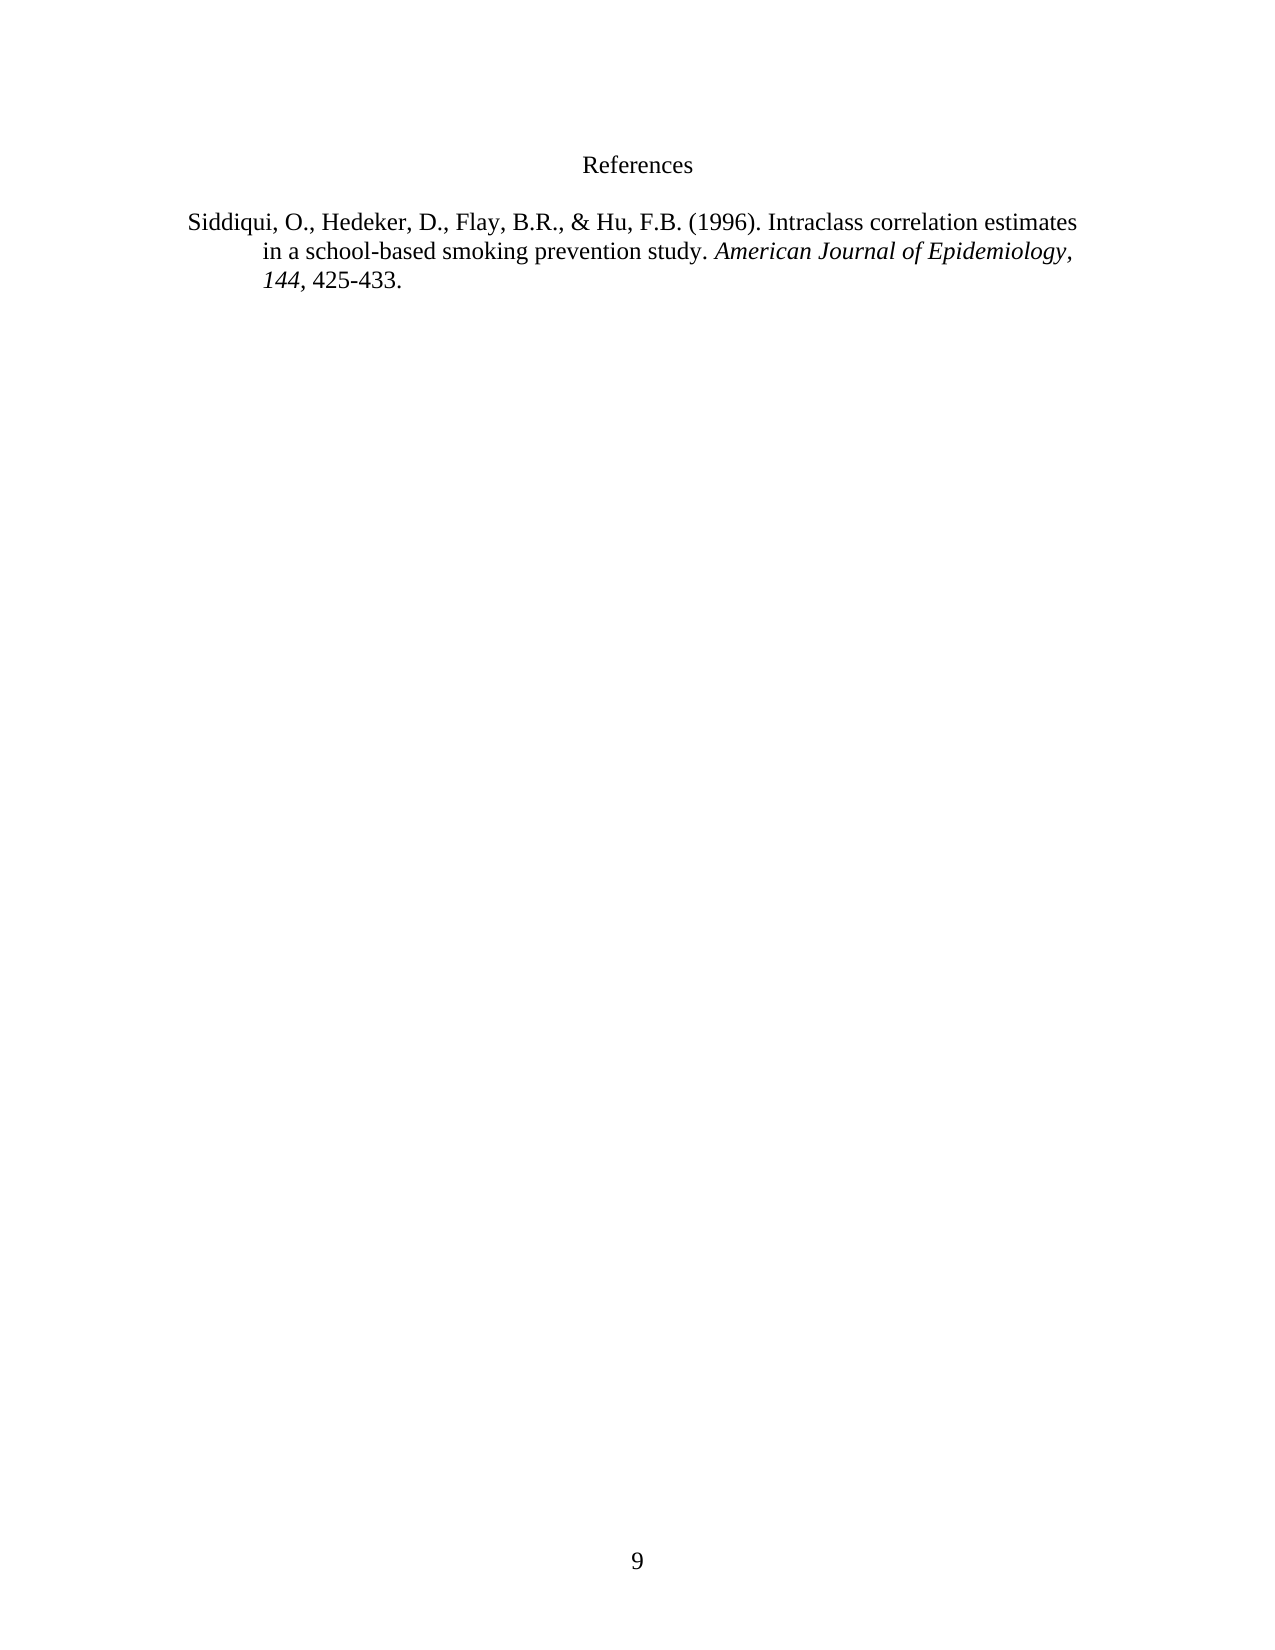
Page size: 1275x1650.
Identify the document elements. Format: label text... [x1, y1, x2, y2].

text References [187, 150, 1087, 179]
text Siddiqui, O., Hedeker, D., Flay, B.R., & Hu, F.B. (1996). Intraclass correlation estimates in a school-based smoking prevention study. American Journal of Epidemiology, 144, 425-433. [187, 207, 1087, 294]
